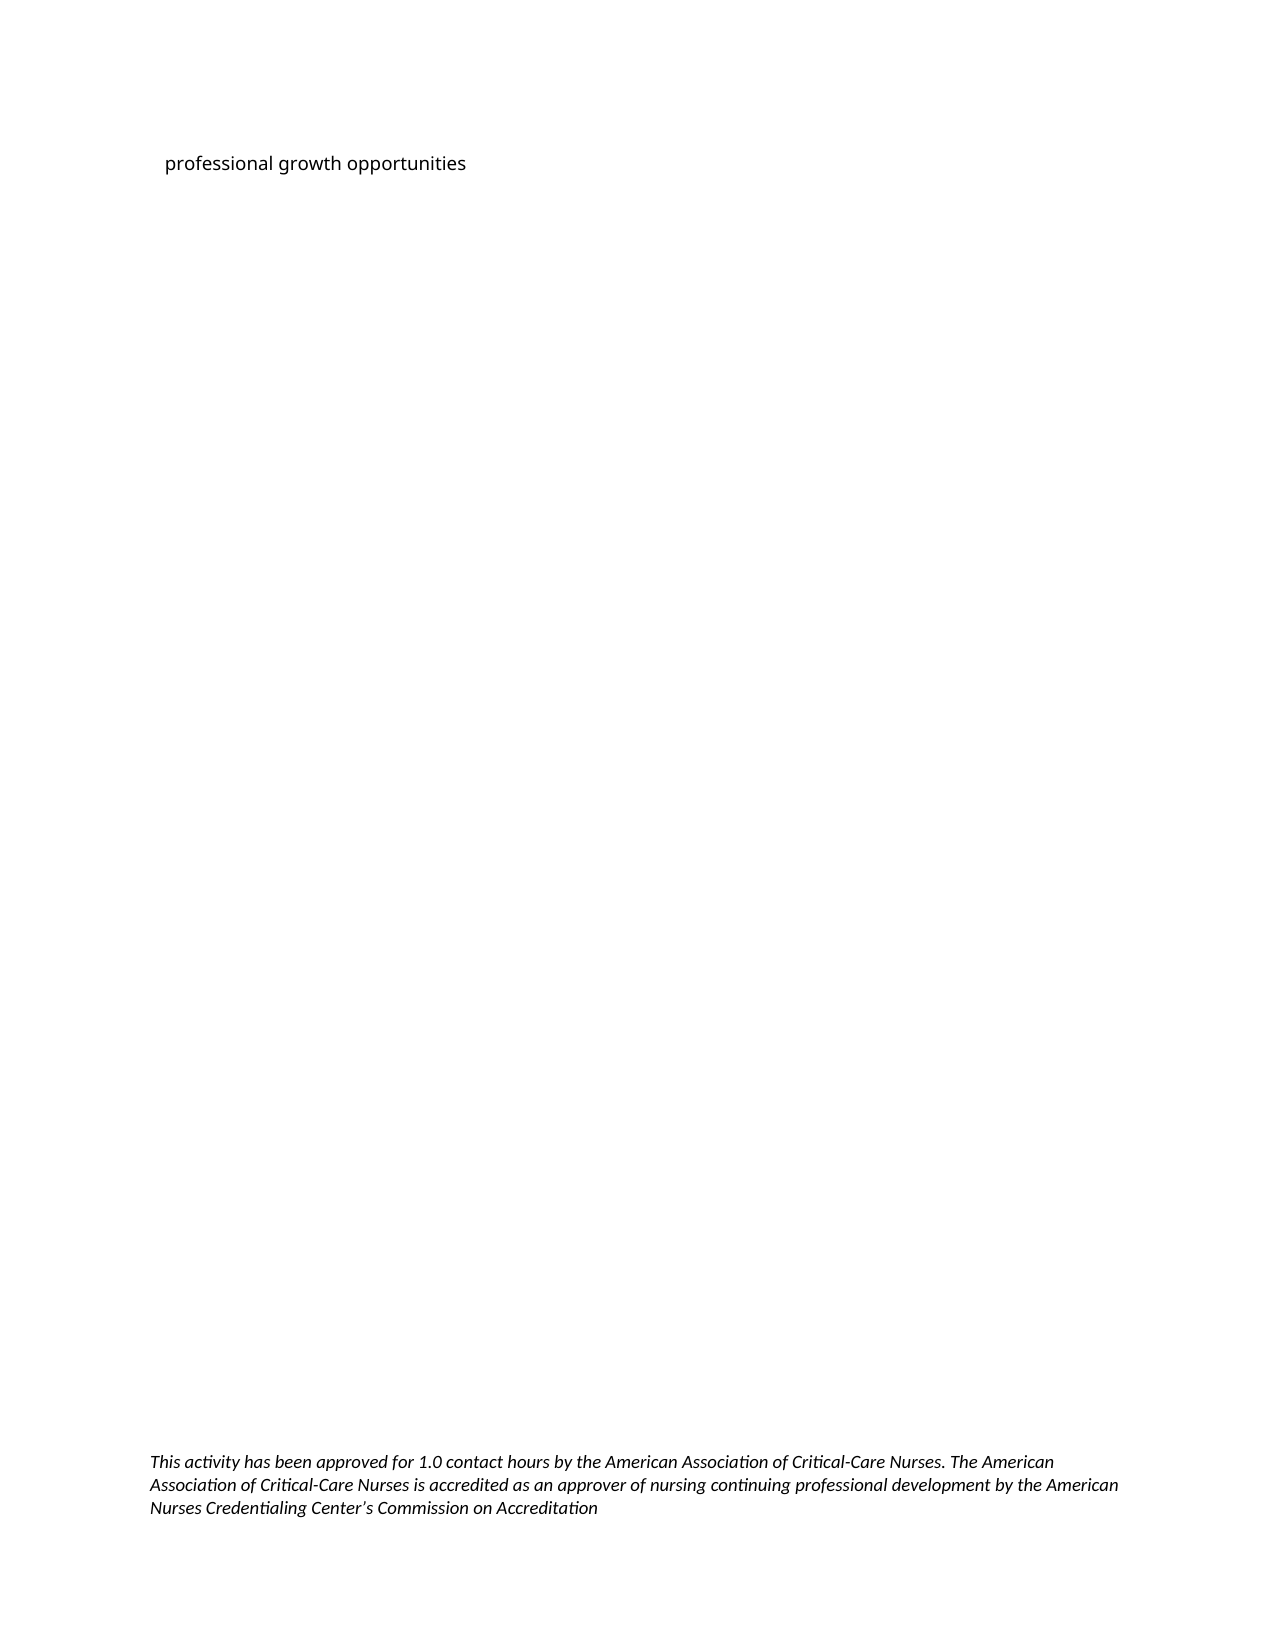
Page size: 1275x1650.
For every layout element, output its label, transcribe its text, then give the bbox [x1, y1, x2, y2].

text professional growth opportunities [150, 150, 1125, 176]
